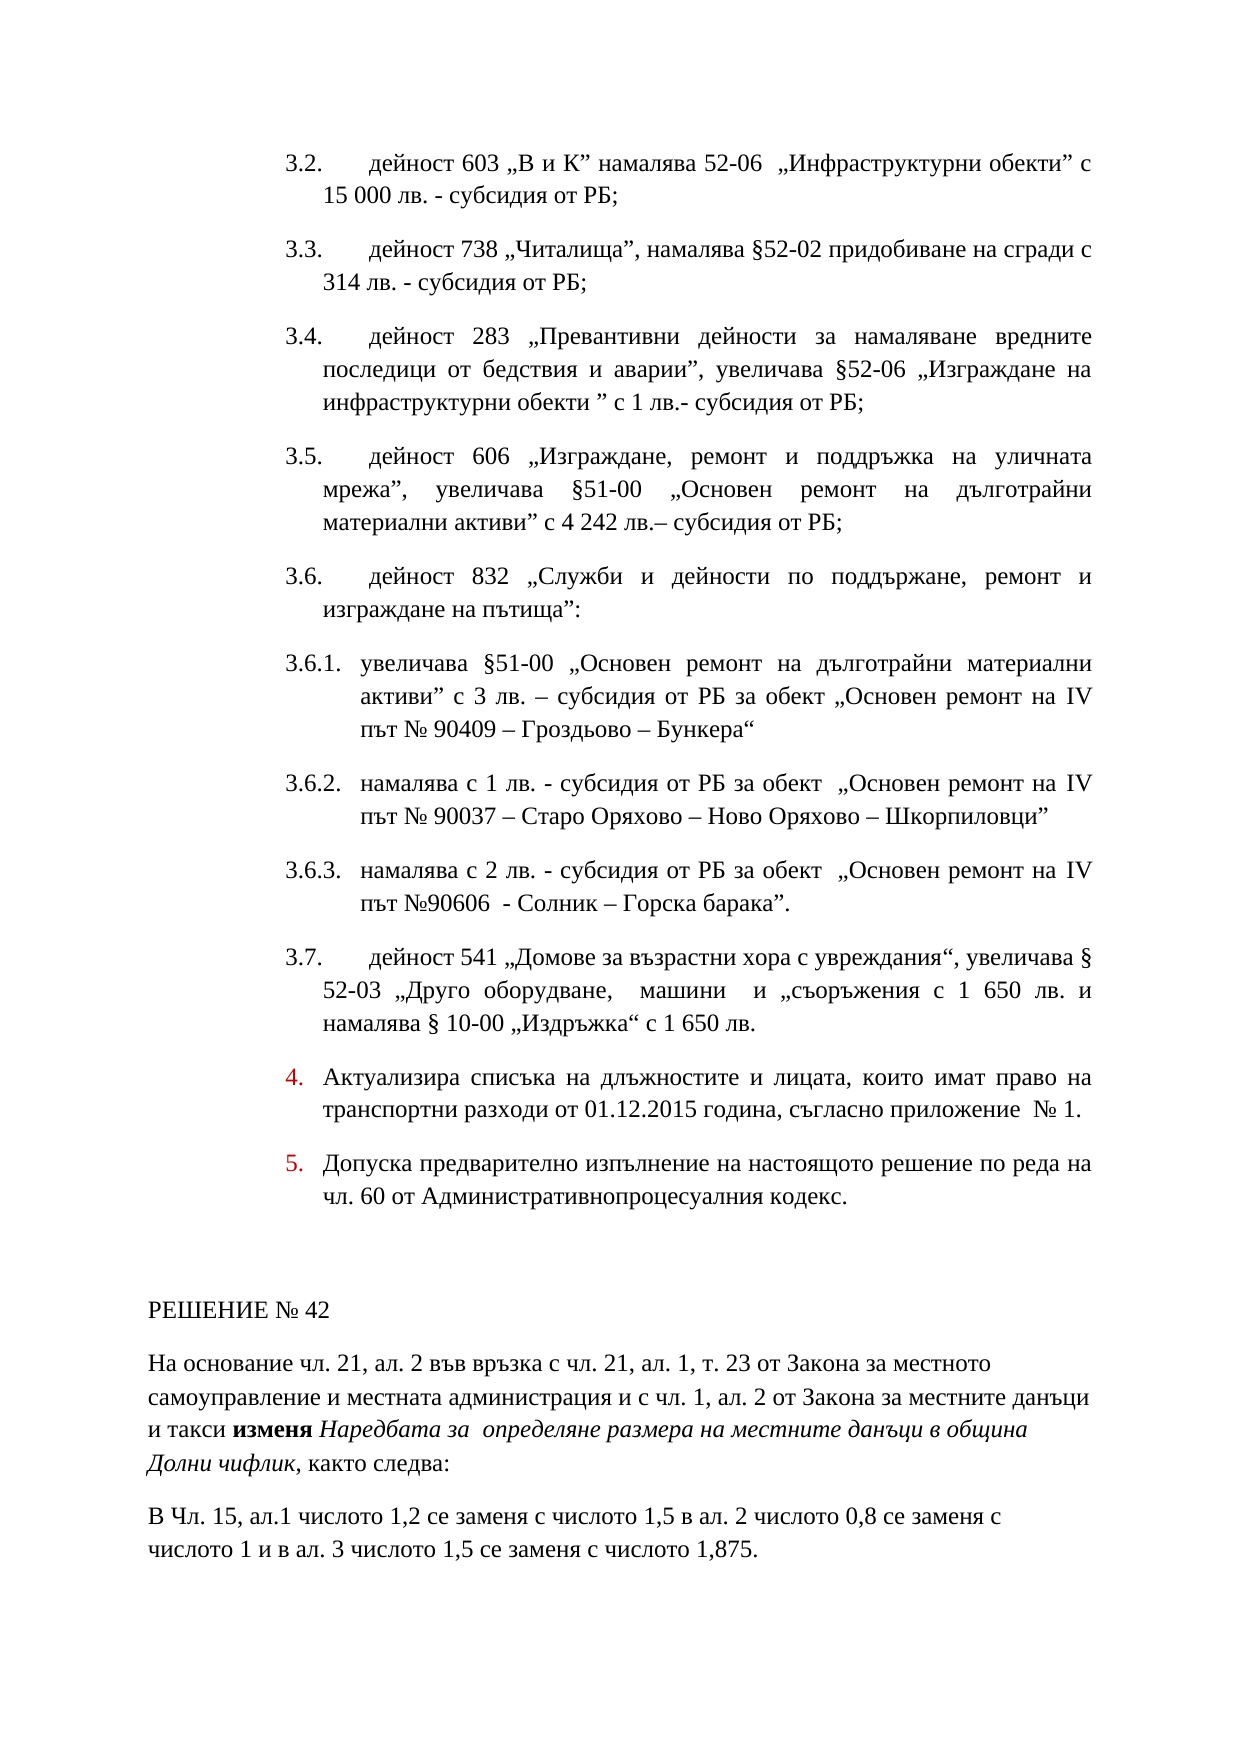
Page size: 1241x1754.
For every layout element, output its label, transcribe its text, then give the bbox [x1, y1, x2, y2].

list увеличава §51-00 „Основен ремонт на дълготрайни материални активи” с 3 лв. – субсидия от РБ за обект „Основен ремонт на IV път № 90409 – Гроздьово – Бункера“ [285, 648, 1093, 743]
list дейност 541 „Домове за възрастни хора с увреждания“, увеличава § 52-03 „Друго оборудване, машини и „съоръжения с 1 650 лв. и намалява § 10-00 „Издръжка“ с 1 650 лв. [285, 942, 1093, 1036]
list дейност 832 „Служби и дейности по поддържане, ремонт и изграждане на пътища”: [285, 561, 1093, 623]
list Актуализира списъка на длъжностите и лицата, които имат право на транспортни разходи от 01.12.2015 година, съгласно приложение № 1. [285, 1062, 1093, 1123]
list дейност 603 „В и К” намалява 52-06 „Инфраструктурни обекти” с 15 000 лв. - субсидия от РБ; [285, 148, 1093, 209]
text В Чл. 15, ал.1 числото 1,2 се заменя с числото 1,5 в ал. 2 числото 0,8 се заменя с числото 1 и в ал. 3 числото 1,5 се заменя с числото 1,875. [148, 1501, 1093, 1563]
text РЕШЕНИЕ № 42 [148, 1295, 1093, 1323]
list Допуска предварително изпълнение на настоящото решение по реда на чл. 60 от Административнопроцесуалния кодекс. [285, 1148, 1093, 1210]
list дейност 283 „Превантивни дейности за намаляване вредните последици от бедствия и аварии”, увеличава §52-06 „Изграждане на инфраструктурни обекти ” с 1 лв.- субсидия от РБ; [285, 321, 1093, 416]
text На основание чл. 21, ал. 2 във връзка с чл. 21, ал. 1, т. 23 от Закона за местното самоуправление и местната администрация и с чл. 1, ал. 2 от Закона за местните данъци и такси изменя Наредбата за определяне размера на местните данъци в община Долни чифлик, както следва: [148, 1348, 1093, 1476]
list намалява с 1 лв. - субсидия от РБ за обект „Основен ремонт на IV път № 90037 – Старо Оряхово – Ново Оряхово – Шкорпиловци” [285, 768, 1093, 830]
list дейност 738 „Читалища”, намалява §52-02 придобиване на сгради с 314 лв. - субсидия от РБ; [285, 234, 1093, 296]
list дейност 606 „Изграждане, ремонт и поддръжка на уличната мрежа”, увеличава §51-00 „Основен ремонт на дълготрайни материални активи” с 4 242 лв.– субсидия от РБ; [285, 441, 1093, 536]
list намалява с 2 лв. - субсидия от РБ за обект „Основен ремонт на IV път №90606 - Солник – Горска барака”. [285, 855, 1093, 917]
